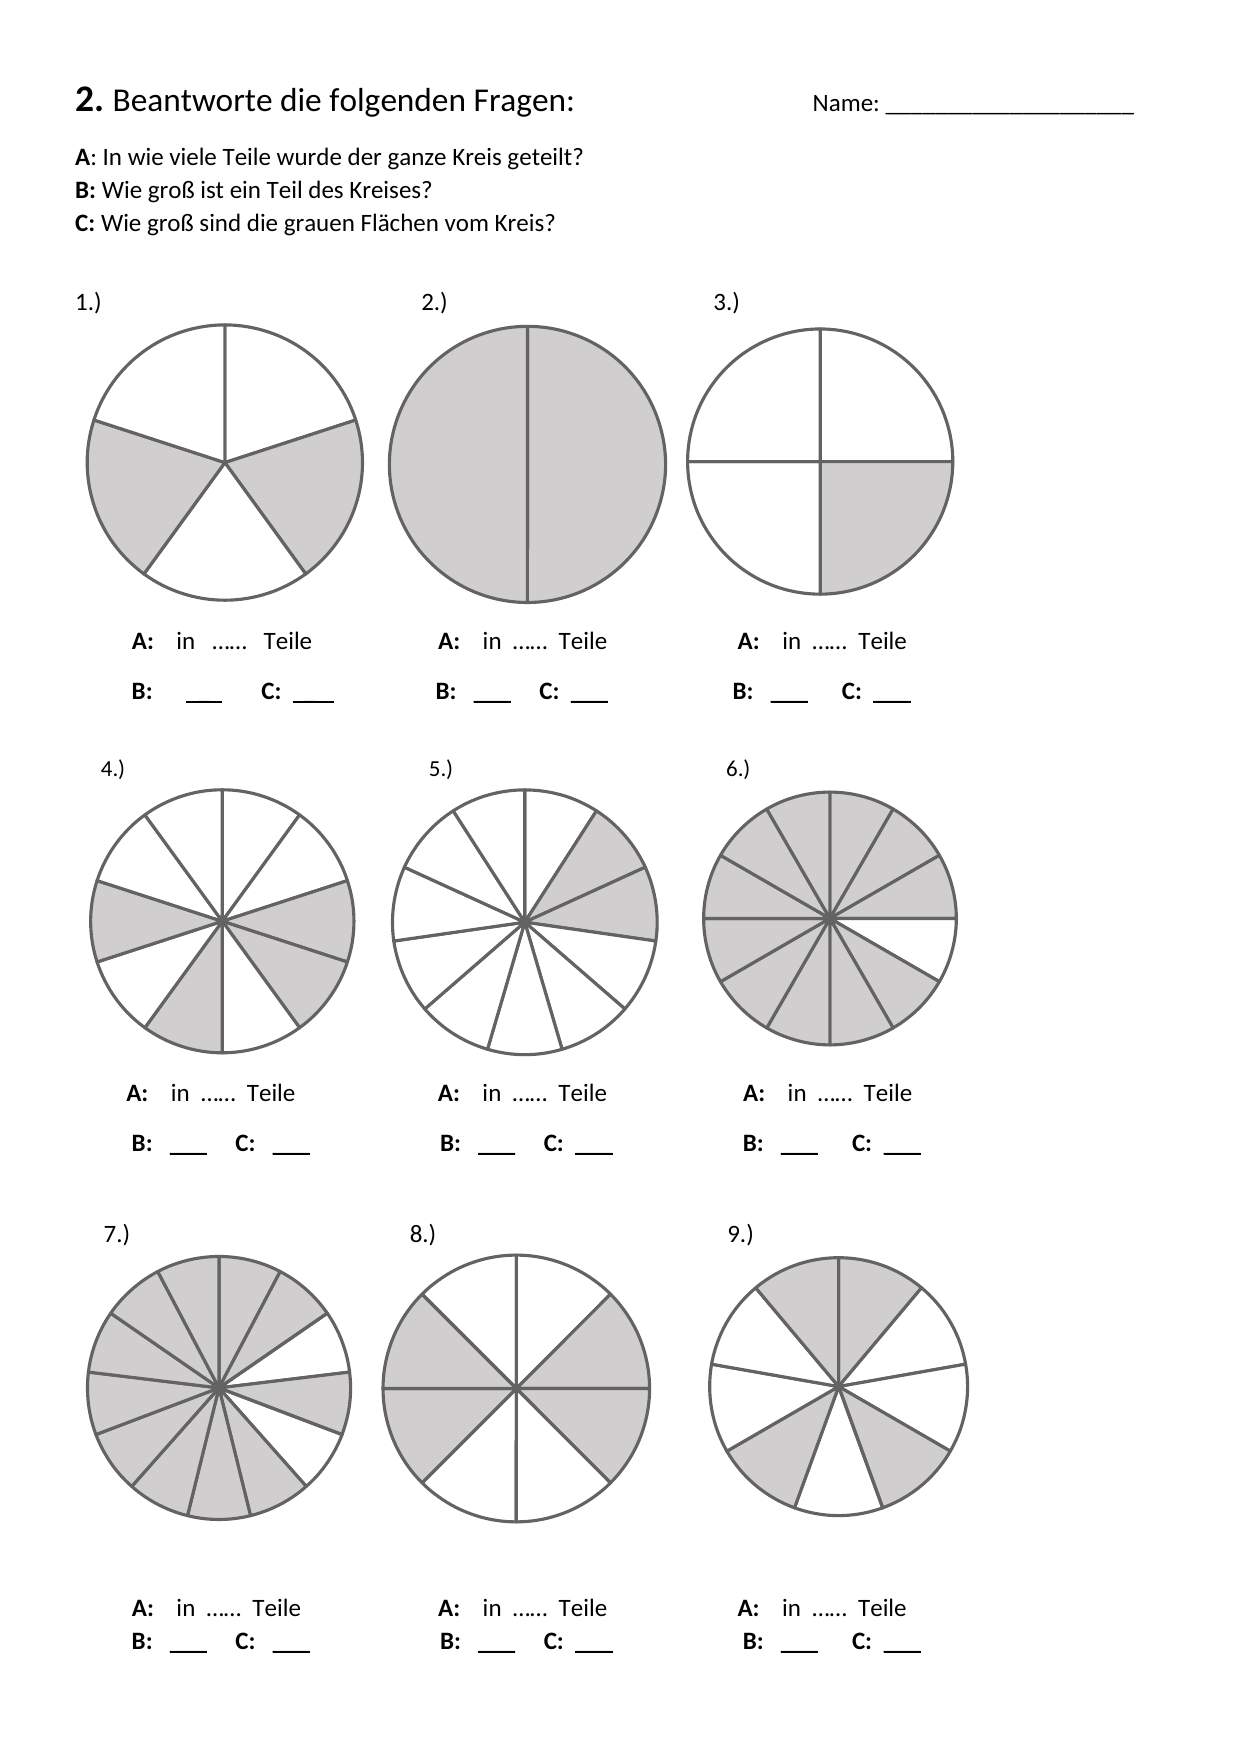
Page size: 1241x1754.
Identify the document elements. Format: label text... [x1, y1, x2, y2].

text 7.) 8.) 9.) [75, 1218, 1165, 1248]
text A: in …… Teile A: in …… Teile A: in …… Teile B: ___ C: ___ B: ___ C: ___ B: ___ C: ___ [75, 1267, 1165, 1656]
text A: in …… Teile A: in …… Teile A: in …… Teile [75, 801, 1165, 1108]
text B: _ C: _ B: ___ C: ___ B: ___ C: ___ [75, 675, 1165, 736]
text A: in …… Teile A: in …… Teile A: in …… Teile [75, 336, 1165, 656]
text B: ___ C: ___ B: ___ C: ___ B: ___ C: ___ [75, 1127, 1165, 1157]
text 4.) 5.) 6.) [75, 754, 1165, 782]
text A: In wie viele Teile wurde der ganze Kreis geteilt? B: Wie groß ist ein Teil des Kreises? C: Wie groß sind die grauen Flächen vom Kreis? [75, 141, 1165, 268]
text 2. Beantworte die folgenden Fragen: Name: ____________________ [75, 75, 1165, 121]
text 1.) 2.) 3.) [75, 287, 1165, 317]
